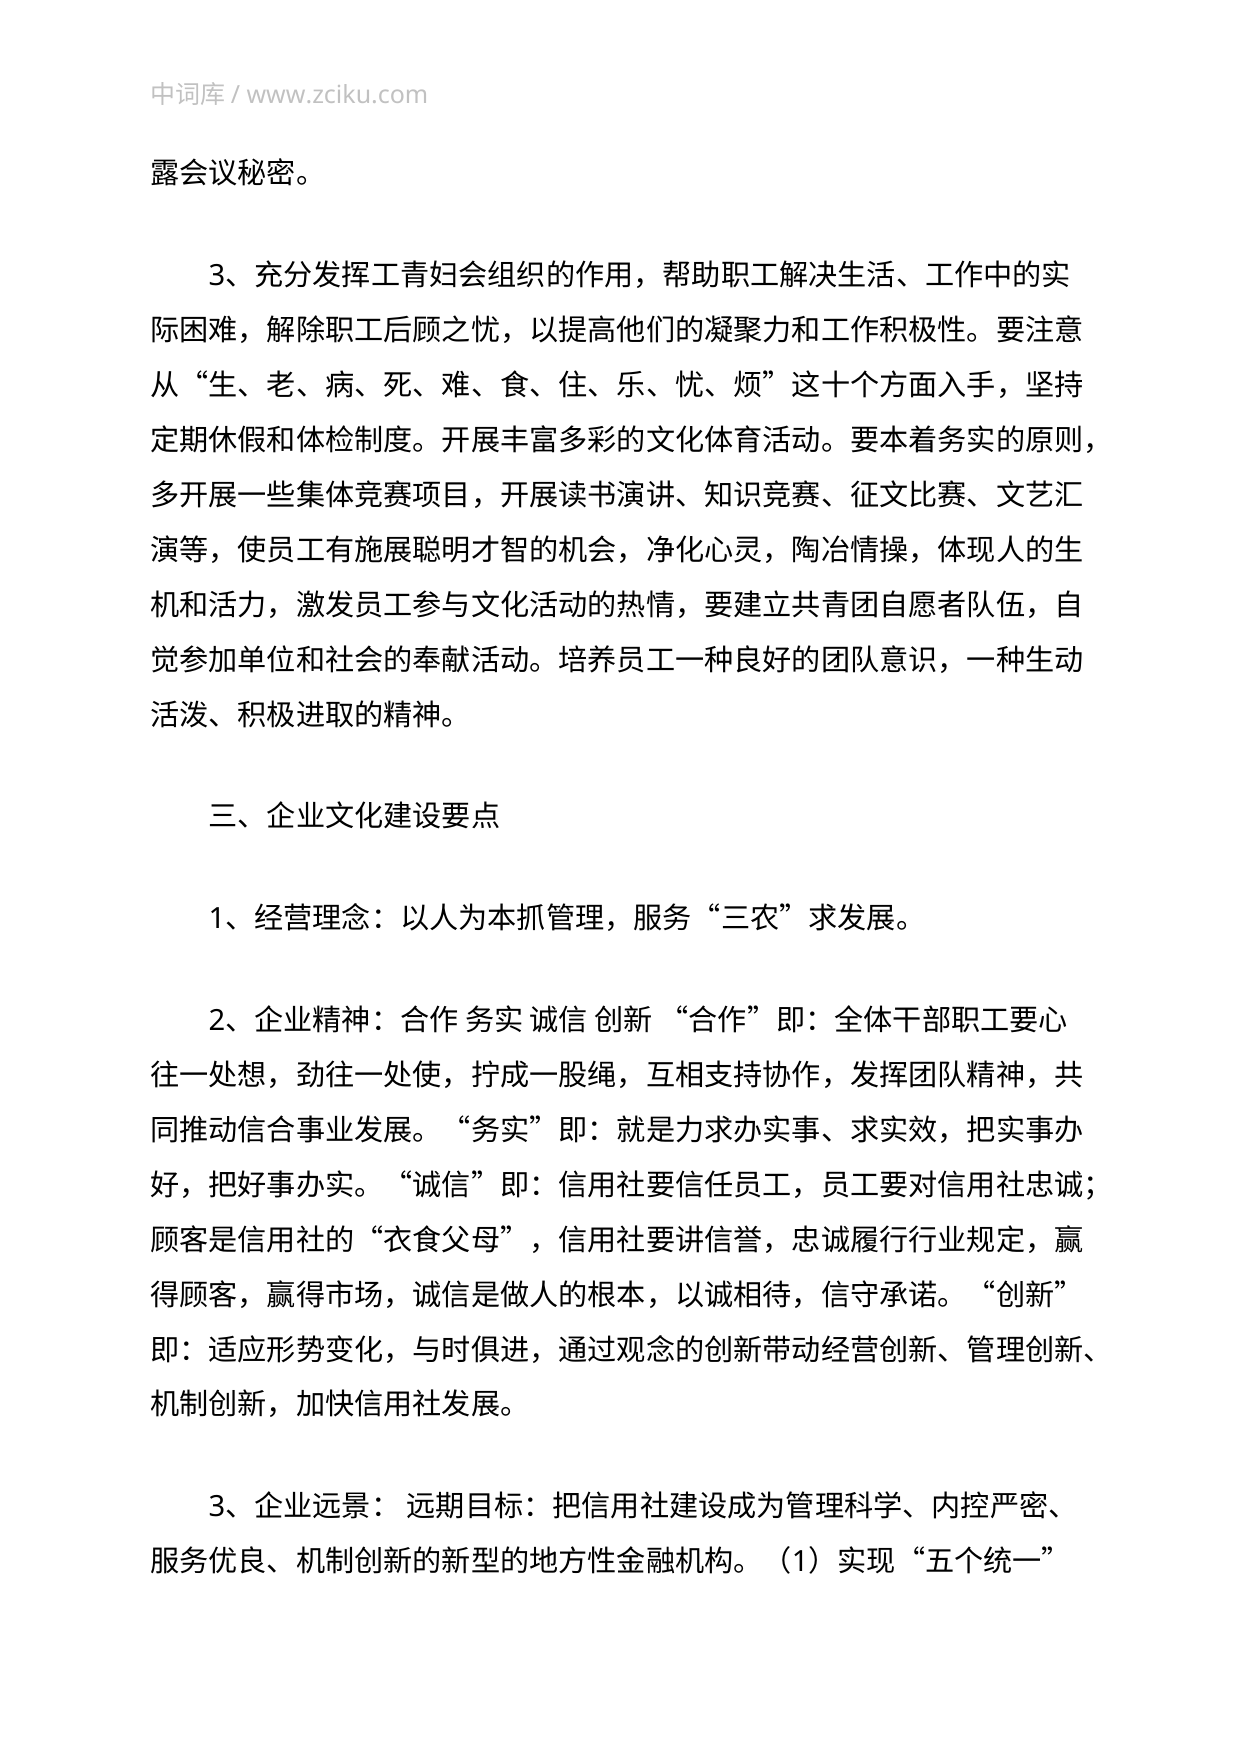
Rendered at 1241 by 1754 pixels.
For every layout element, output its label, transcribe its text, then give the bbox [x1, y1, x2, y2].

text 1、经营理念：以人为本抓管理，服务“三农”求发展。 [150, 894, 1090, 937]
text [150, 150, 1090, 192]
text 2、企业精神：合作 务实 诚信 创新 “合作”即：全体干部职工要心往一处想，劲往一处使，拧成一股绳，互相支持协作，发挥团队精神，共同推动信合事业发展。“务实”即：就是力求办实事、求实效，把实事办好，把好事办实。“诚信”即：信用社要信任员工，员工要对信用社忠诚；顾客是信用社的“衣食父母”，信用社要讲信誉，忠诚履行行业规定，赢得顾客，赢得市场，诚信是做人的根本，以诚相待，信守承诺。“创新”即：适应形势变化，与时俱进，通过观念的创新带动经营创新、管理创新、机制创新，加快信用社发展。 [150, 997, 1090, 1423]
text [150, 1483, 1090, 1580]
text 3、充分发挥工青妇会组织的作用，帮助职工解决生活、工作中的实际困难，解除职工后顾之忧，以提高他们的凝聚力和工作积极性。要注意从“生、老、病、死、难、食、住、乐、忧、烦”这十个方面入手，坚持定期休假和体检制度。开展丰富多彩的文化体育活动。要本着务实的原则，多开展一些集体竞赛项目，开展读书演讲、知识竞赛、征文比赛、文艺汇演等，使员工有施展聪明才智的机会，净化心灵，陶冶情操，体现人的生机和活力，激发员工参与文化活动的热情，要建立共青团自愿者队伍，自觉参加单位和社会的奉献活动。培养员工一种良好的团队意识，一种生动活泼、积极进取的精神。 [150, 252, 1090, 733]
text 三、企业文化建设要点 [150, 793, 1090, 835]
